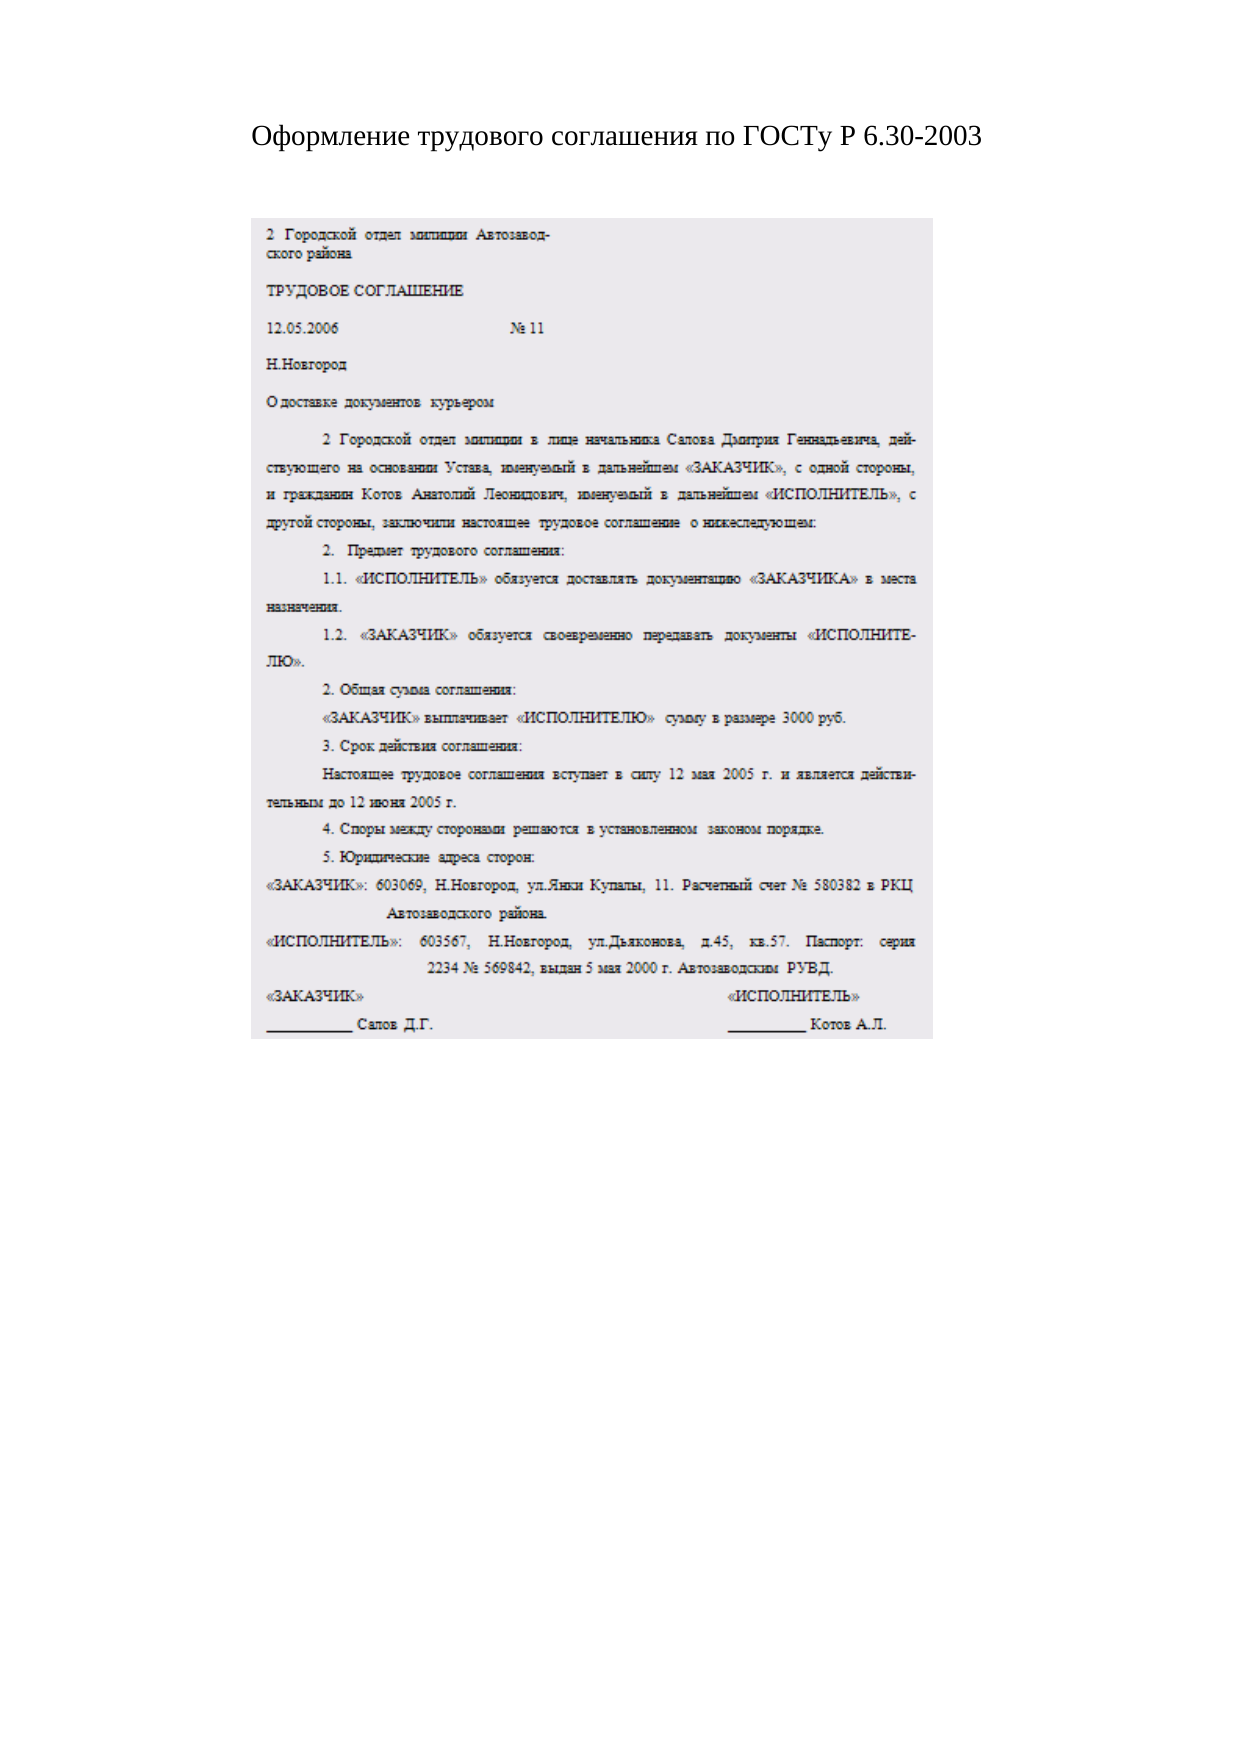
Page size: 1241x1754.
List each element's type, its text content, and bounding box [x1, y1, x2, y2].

picture [251, 218, 933, 1039]
text Оформление трудового соглашения по ГОСТу Р 6.30-2003 [177, 118, 1152, 152]
